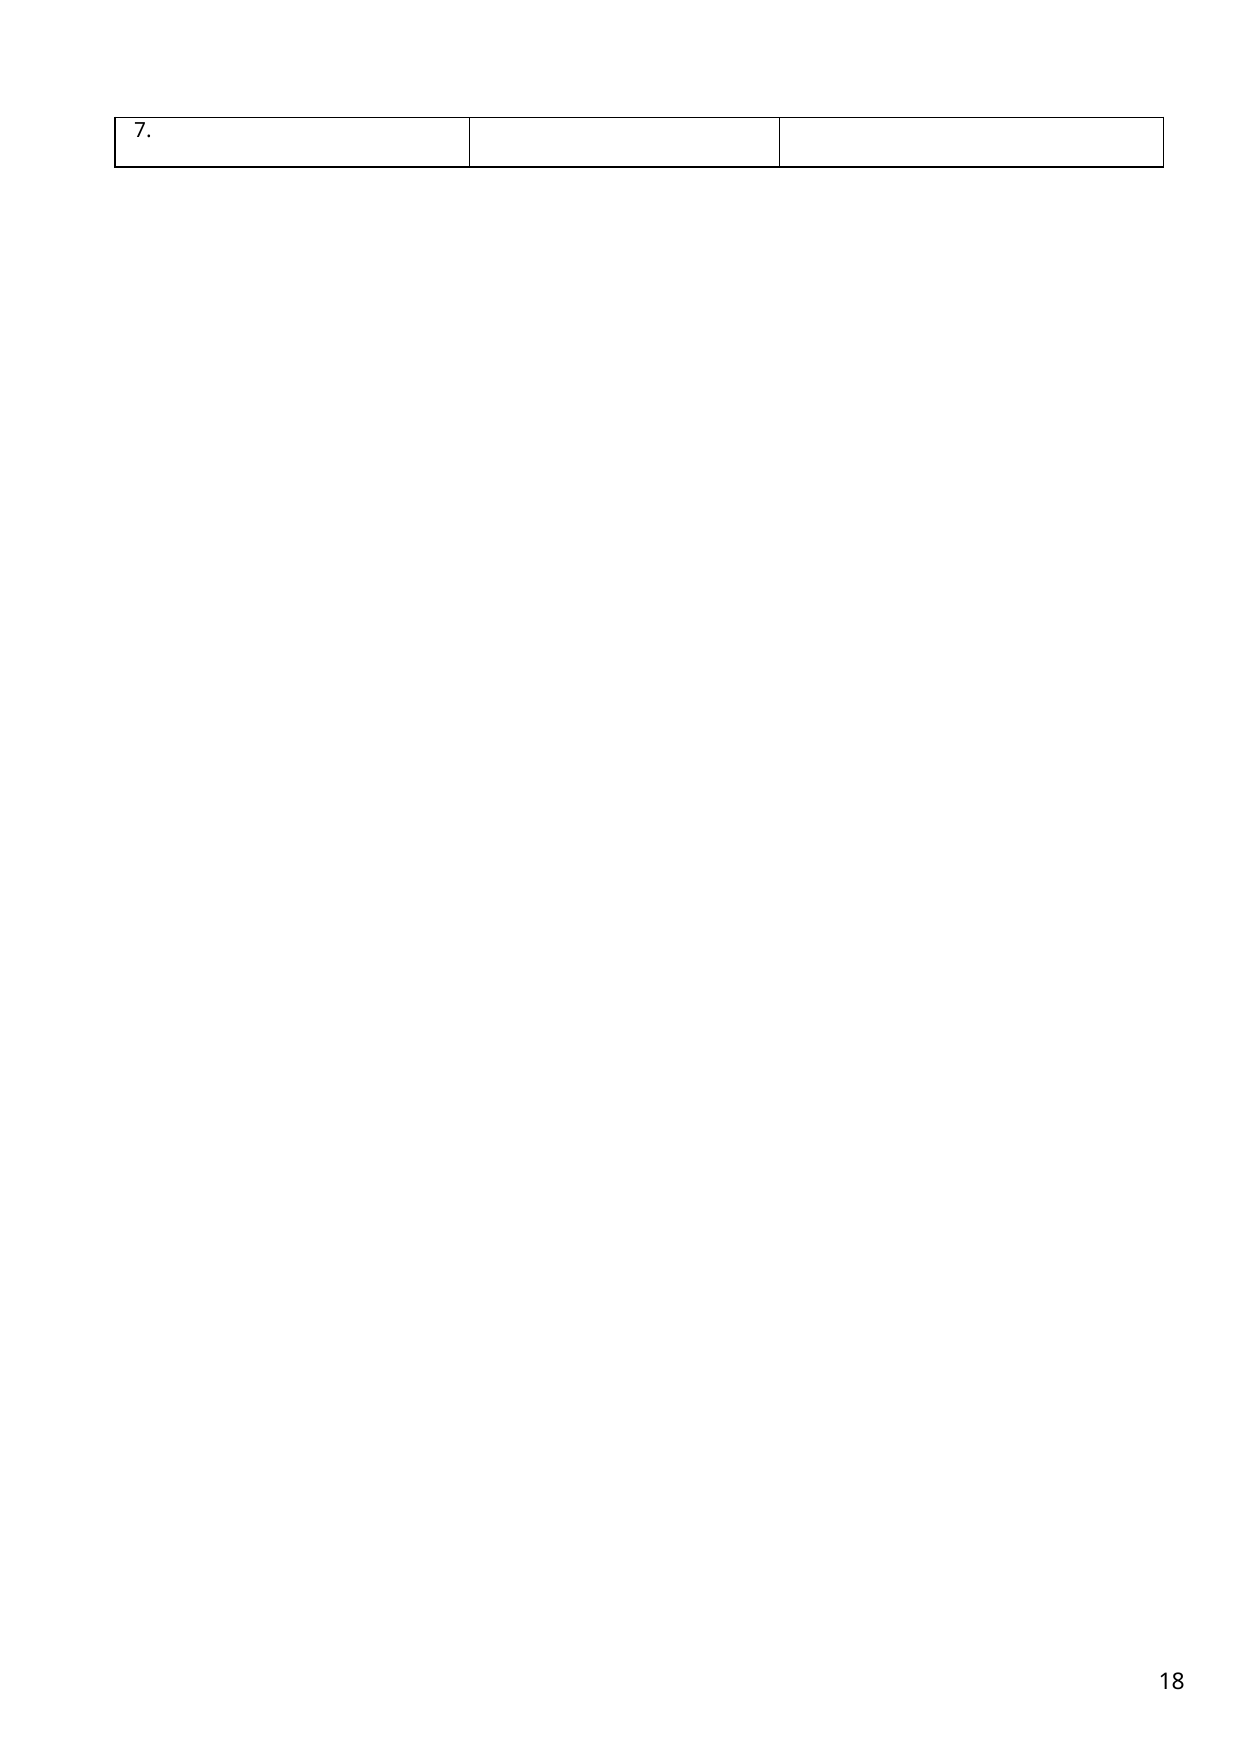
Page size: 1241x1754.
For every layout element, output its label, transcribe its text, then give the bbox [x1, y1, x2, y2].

table_cell [780, 118, 1163, 166]
table_cell 7. [116, 118, 469, 166]
table_cell [470, 118, 779, 166]
